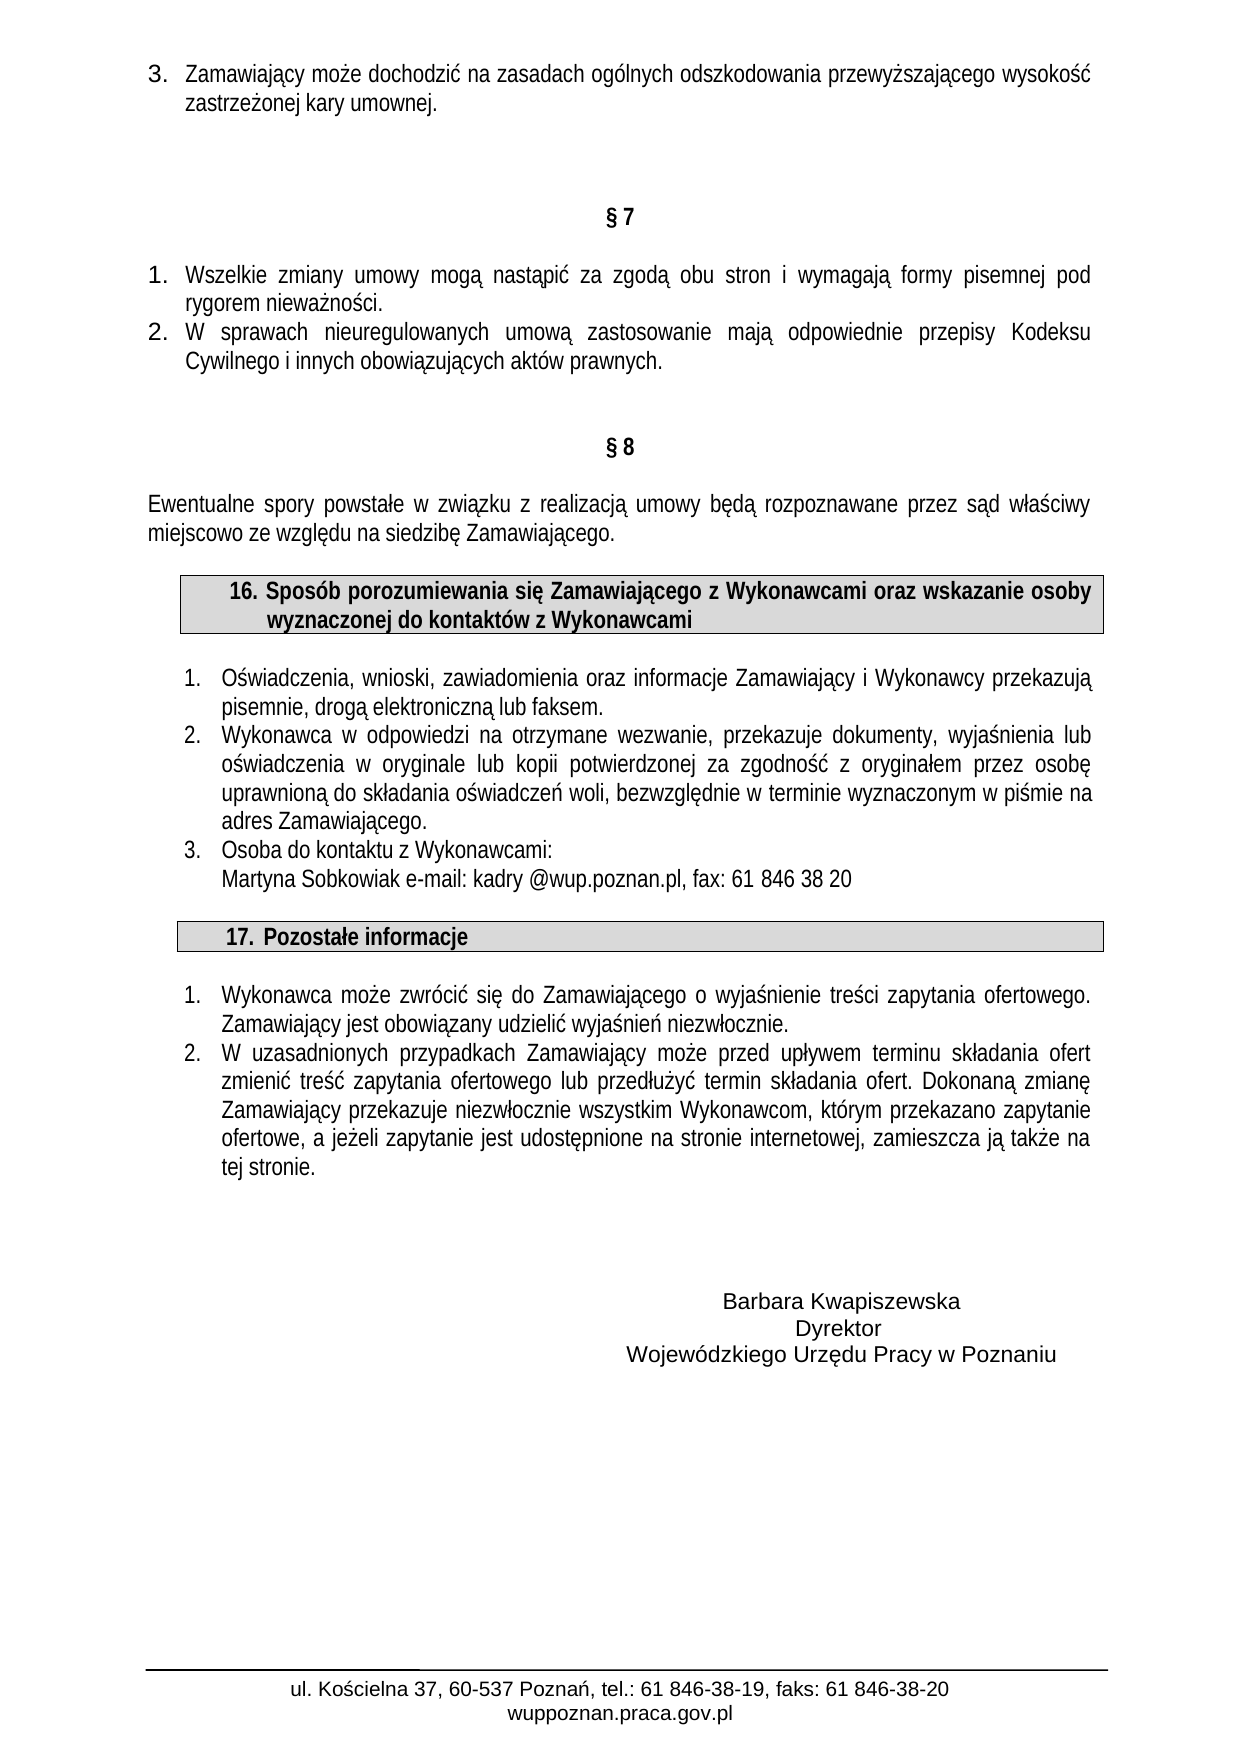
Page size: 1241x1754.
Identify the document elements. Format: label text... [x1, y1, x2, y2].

list Wszelkie zmiany umowy mogą nastąpić za zgodą obu stron i wymagają formy pisemnej pod rygorem nieważności. [148, 260, 1093, 317]
list Zamawiający może dochodzić na zasadach ogólnych odszkodowania przewyższającego wysokość zastrzeżonej kary umownej. [148, 59, 1093, 116]
list W sprawach nieuregulowanych umową zastosowanie mają odpowiednie przepisy Kodeksu Cywilnego i innych obowiązujących aktów prawnych. [148, 317, 1093, 374]
list Wykonawca może zwrócić się do Zamawiającego o wyjaśnienie treści zapytania ofertowego. Zamawiający jest obowiązany udzielić wyjaśnień niezwłocznie. [184, 980, 1093, 1037]
list W uzasadnionych przypadkach Zamawiający może przed upływem terminu składania ofert zmienić treść zapytania ofertowego lub przedłużyć termin składania ofert. Dokonaną zmianę Zamawiający przekazuje niezwłocznie wszystkim Wykonawcom, którym przekazano zapytanie ofertowe, a jeżeli zapytanie jest udostępnione na stronie internetowej, zamieszcza ją także na tej stronie. [184, 1037, 1093, 1181]
text Barbara Kwapiszewska [516, 1288, 1093, 1315]
list Oświadczenia, wnioski, zawiadomienia oraz informacje Zamawiający i Wykonawcy przekazują pisemnie, drogą elektroniczną lub faksem. [184, 663, 1093, 720]
table_header Pozostałe informacje [178, 922, 1103, 951]
table_header Sposób porozumiewania się Zamawiającego z Wykonawcami oraz wskazanie osoby wyznaczonej do kontaktów z Wykonawcami [181, 576, 1103, 633]
text Ewentualne spory powstałe w związku z realizacją umowy będą rozpoznawane przez sąd właściwy miejscowo ze względu na siedzibę Zamawiającego. [148, 489, 1093, 546]
text Dyrektor Wojewódzkiego Urzędu Pracy w Poznaniu [148, 1315, 1093, 1367]
list Osoba do kontaktu z Wykonawcami: [184, 835, 1093, 863]
text Martyna Sobkowiak e-mail: kadry @wup.poznan.pl, fax: 61 846 38 20 [221, 863, 1093, 892]
text § 7 [148, 202, 1093, 231]
text § 8 [148, 432, 1093, 460]
list Wykonawca w odpowiedzi na otrzymane wezwanie, przekazuje dokumenty, wyjaśnienia lub oświadczenia w oryginale lub kopii potwierdzonej za zgodność z oryginałem przez osobę uprawnioną do składania oświadczeń woli, bezwzględnie w terminie wyznaczonym w piśmie na adres Zamawiającego. [184, 720, 1093, 835]
